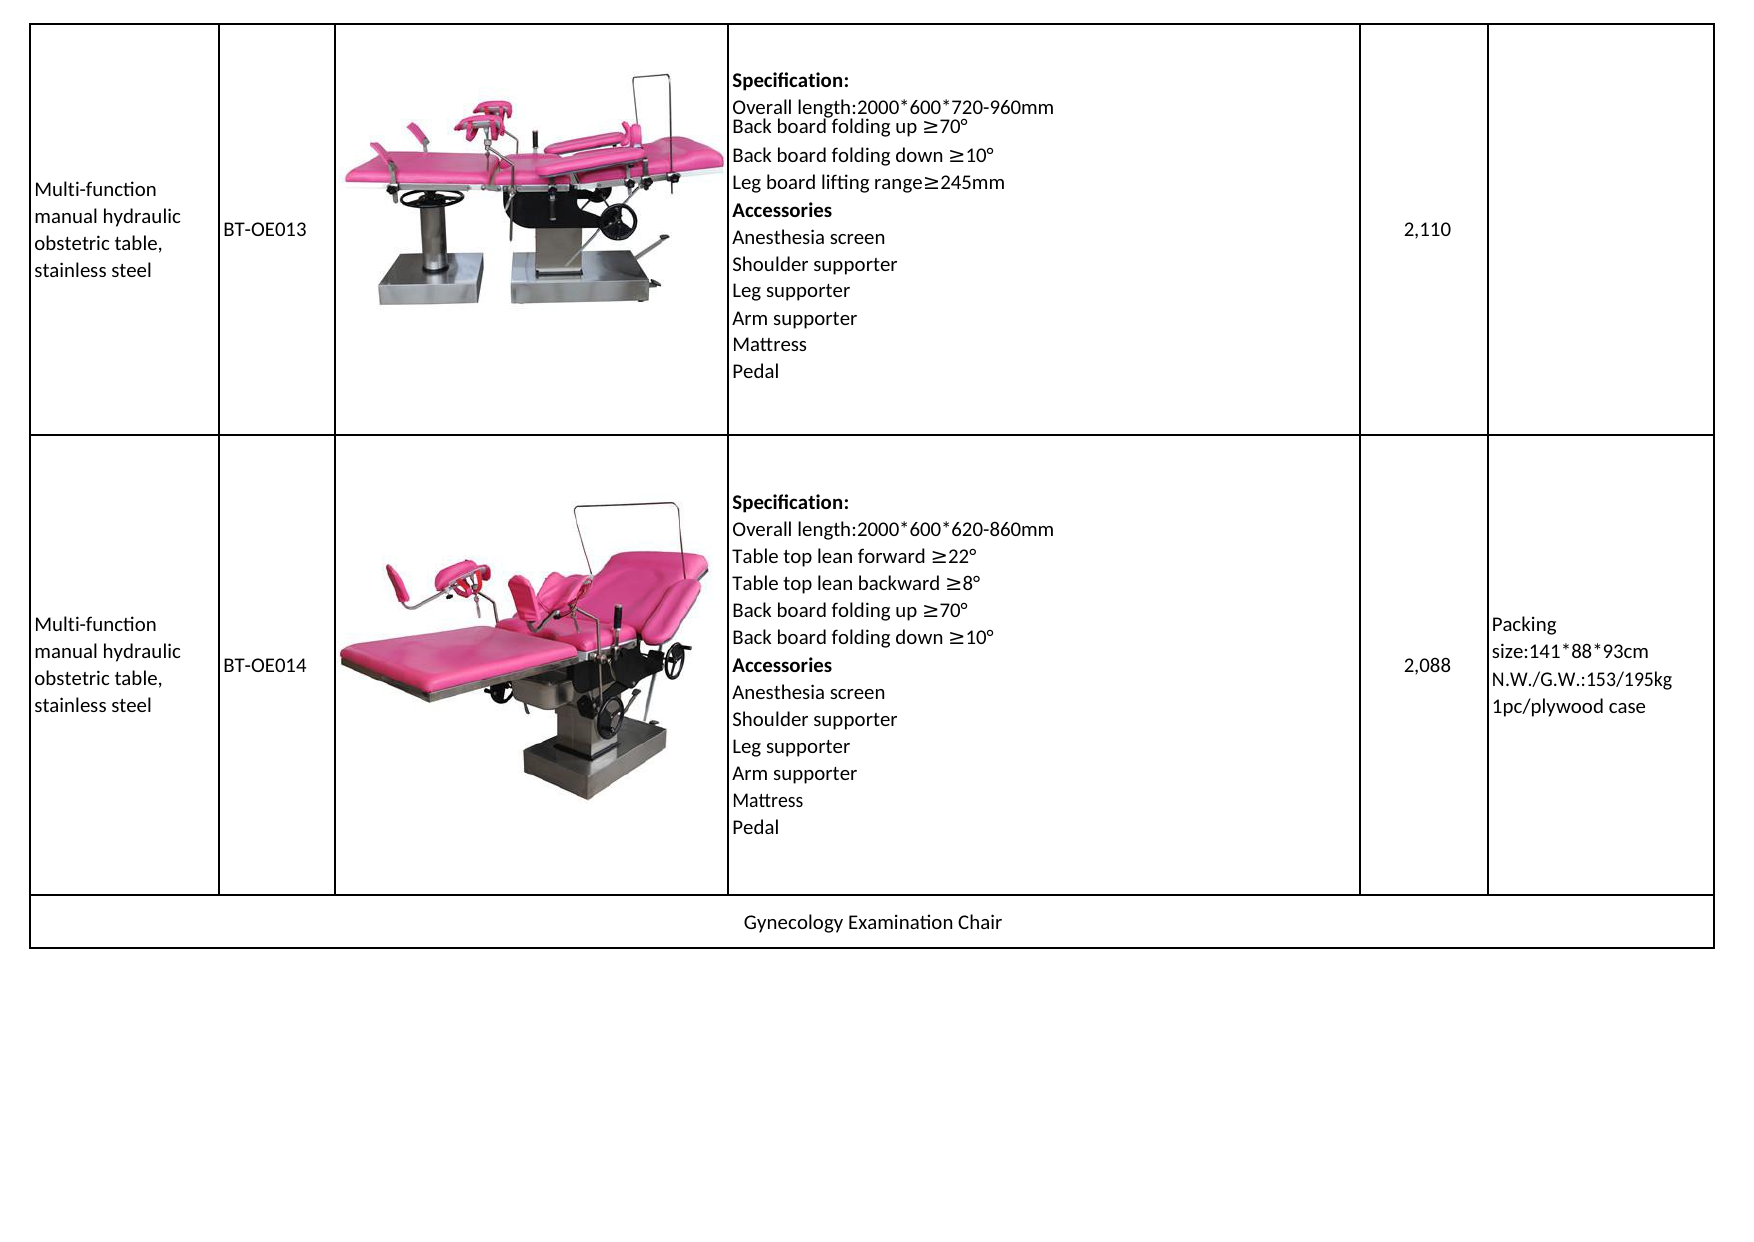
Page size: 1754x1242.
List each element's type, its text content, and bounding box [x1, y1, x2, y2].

table_cell Gynecology Examination Chair [31, 896, 1713, 947]
picture [338, 71, 726, 314]
table_cell Packing size:141*88*93cm N.W./G.W.:153/195kg 1pc/plywood case [1489, 436, 1713, 894]
table_cell Multi-function manual hydraulic obstetric table, stainless steel [31, 436, 218, 894]
table_cell 2,088 [1361, 436, 1487, 894]
picture [337, 493, 714, 806]
table_header Multi-function manual hydraulic obstetric table, stainless steel [31, 25, 218, 434]
table_header [1489, 25, 1713, 434]
table_cell [336, 436, 727, 894]
table_header Specification: Overall length:2000*600*720-960mm Back board folding up ≥70° Back board folding down ≥10° Leg board lifting range≥245mm Accessories Anesthesia screen Shoulder supporter Leg supporter Arm supporter Mattress Pedal [729, 25, 1359, 434]
table_header 2,110 [1361, 25, 1487, 434]
table_header [336, 25, 727, 434]
table_cell Specification: Overall length:2000*600*620-860mm Table top lean forward ≥22° Table top lean backward ≥8° Back board folding up ≥70° Back board folding down ≥10° Accessories Anesthesia screen Shoulder supporter Leg supporter Arm supporter Mattress Pedal [729, 436, 1359, 894]
table_cell BT-OE014 [220, 436, 334, 894]
table_header BT-OE013 [220, 25, 334, 434]
